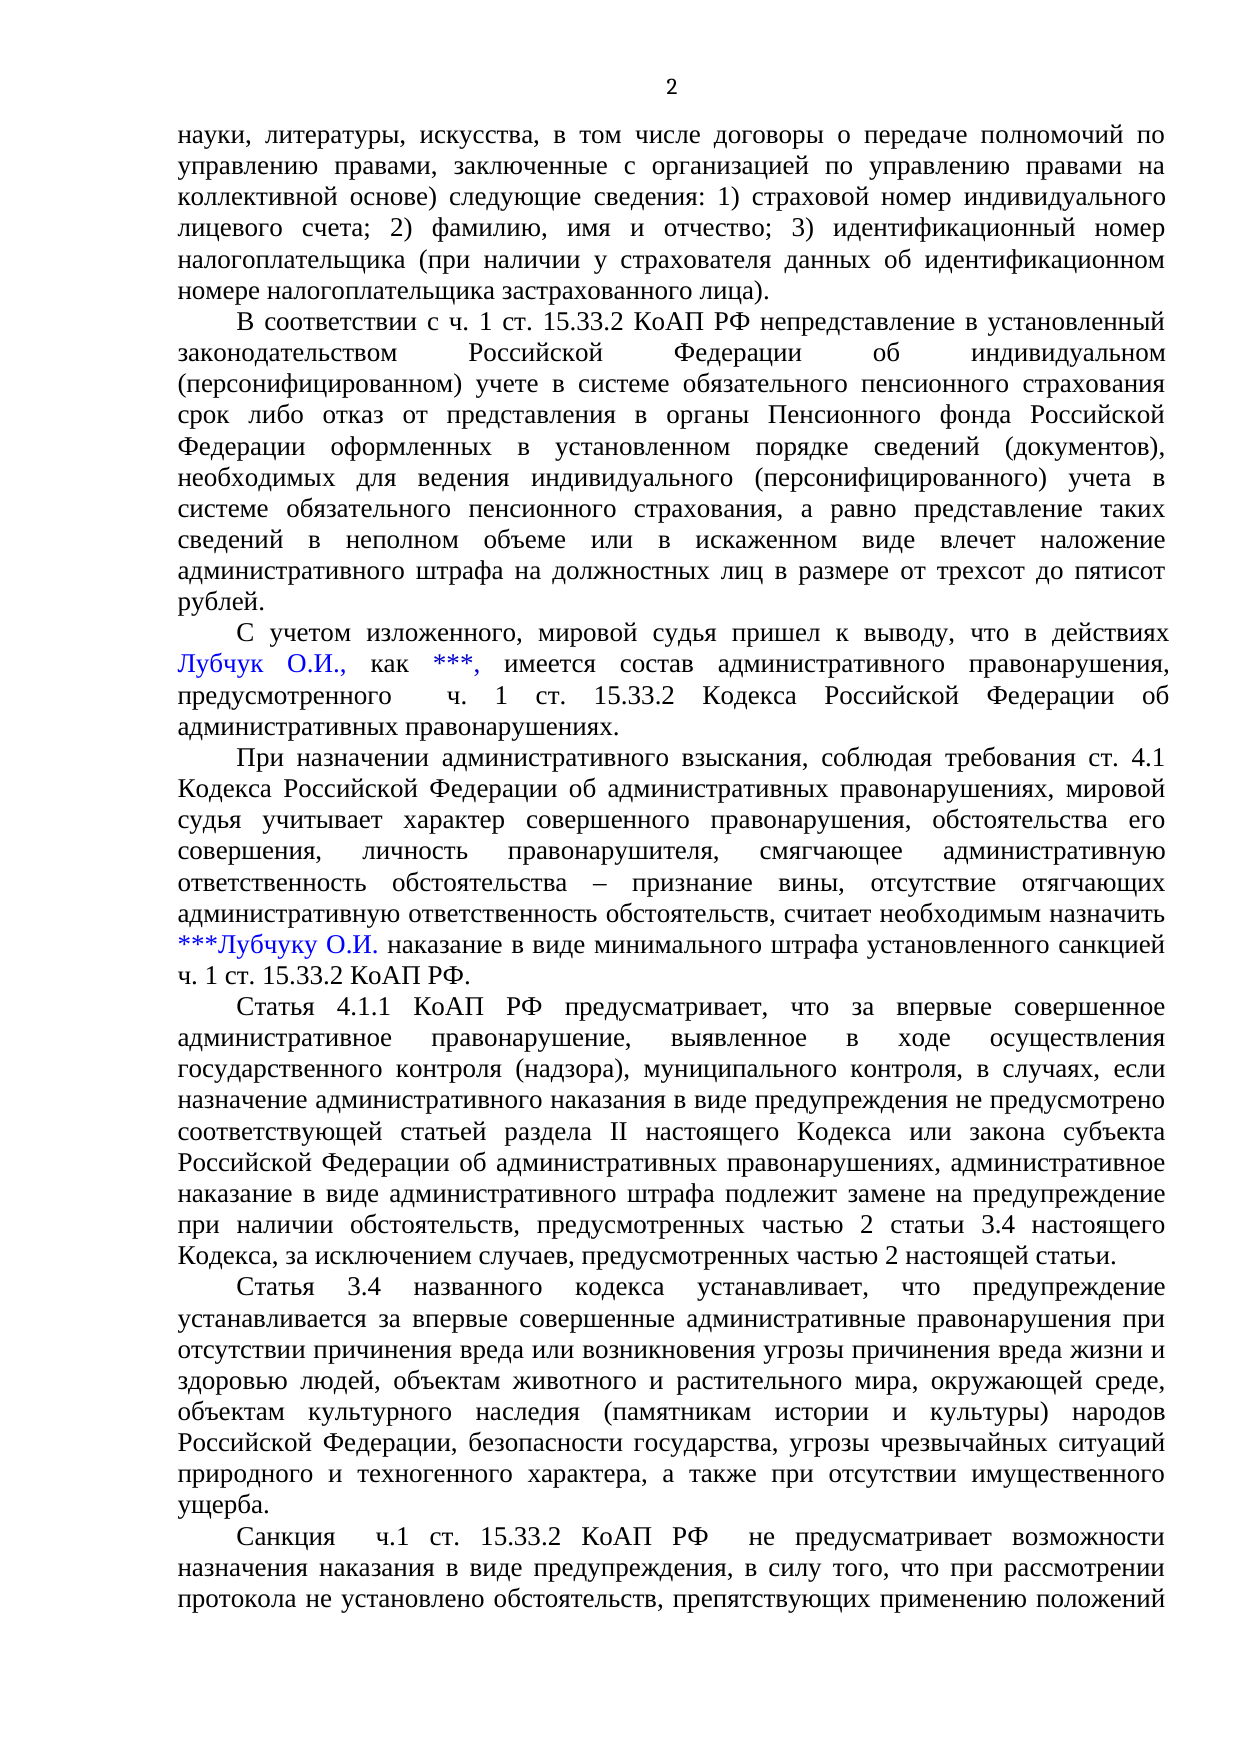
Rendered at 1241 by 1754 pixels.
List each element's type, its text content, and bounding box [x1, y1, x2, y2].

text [177, 1520, 1167, 1613]
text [177, 118, 1167, 305]
text Статья 3.4 названного кодекса устанавливает, что предупреждение устанавливается за впервые совершенные административные правонарушения при отсутствии причинения вреда или возникновения угрозы причинения вреда жизни и здоровью людей, объектам животного и растительного мира, окружающей среде, объектам культурного наследия (памятникам истории и культуры) народов Российской Федерации, безопасности государства, угрозы чрезвычайных ситуаций природного и техногенного характера, а также при отсутствии имущественного ущерба. [177, 1271, 1167, 1520]
text С учетом изложенного, мировой судья пришел к выводу, что в действиях Лубчук О.И., как ***, имеется состав административного правонарушения, предусмотренного ч. 1 ст. 15.33.2 Кодекса Российской Федерации об административных правонарушениях. [177, 616, 1171, 741]
text Статья 4.1.1 КоАП РФ предусматривает, что за впервые совершенное административное правонарушение, выявленное в ходе осуществления государственного контроля (надзора), муниципального контроля, в случаях, если назначение административного наказания в виде предупреждения не предусмотрено соответствующей статьей раздела II настоящего Кодекса или закона субъекта Российской Федерации об административных правонарушениях, административное наказание в виде административного штрафа подлежит замене на предупреждение при наличии обстоятельств, предусмотренных частью 2 статьи 3.4 настоящего Кодекса, за исключением случаев, предусмотренных частью 2 настоящей статьи. [177, 990, 1167, 1271]
text При назначении административного взыскания, соблюдая требования ст. 4.1 Кодекса Российской Федерации об административных правонарушениях, мировой судья учитывает характер совершенного правонарушения, обстоятельства его совершения, личность правонарушителя, смягчающее административную ответственность обстоятельства – признание вины, отсутствие отягчающих административную ответственность обстоятельств, считает необходимым назначить ***Лубчуку О.И. наказание в виде минимального штрафа установленного санкцией ч. 1 ст. 15.33.2 КоАП РФ. [177, 741, 1167, 990]
text В соответствии с ч. 1 ст. 15.33.2 КоАП РФ непредставление в установленный законодательством Российской Федерации об индивидуальном (персонифицированном) учете в системе обязательного пенсионного страхования срок либо отказ от представления в органы Пенсионного фонда Российской Федерации оформленных в установленном порядке сведений (документов), необходимых для ведения индивидуального (персонифицированного) учета в системе обязательного пенсионного страхования, а равно представление таких сведений в неполном объеме или в искаженном виде влечет наложение административного штрафа на должностных лиц в размере от трехсот до пятисот рублей. [177, 305, 1167, 616]
